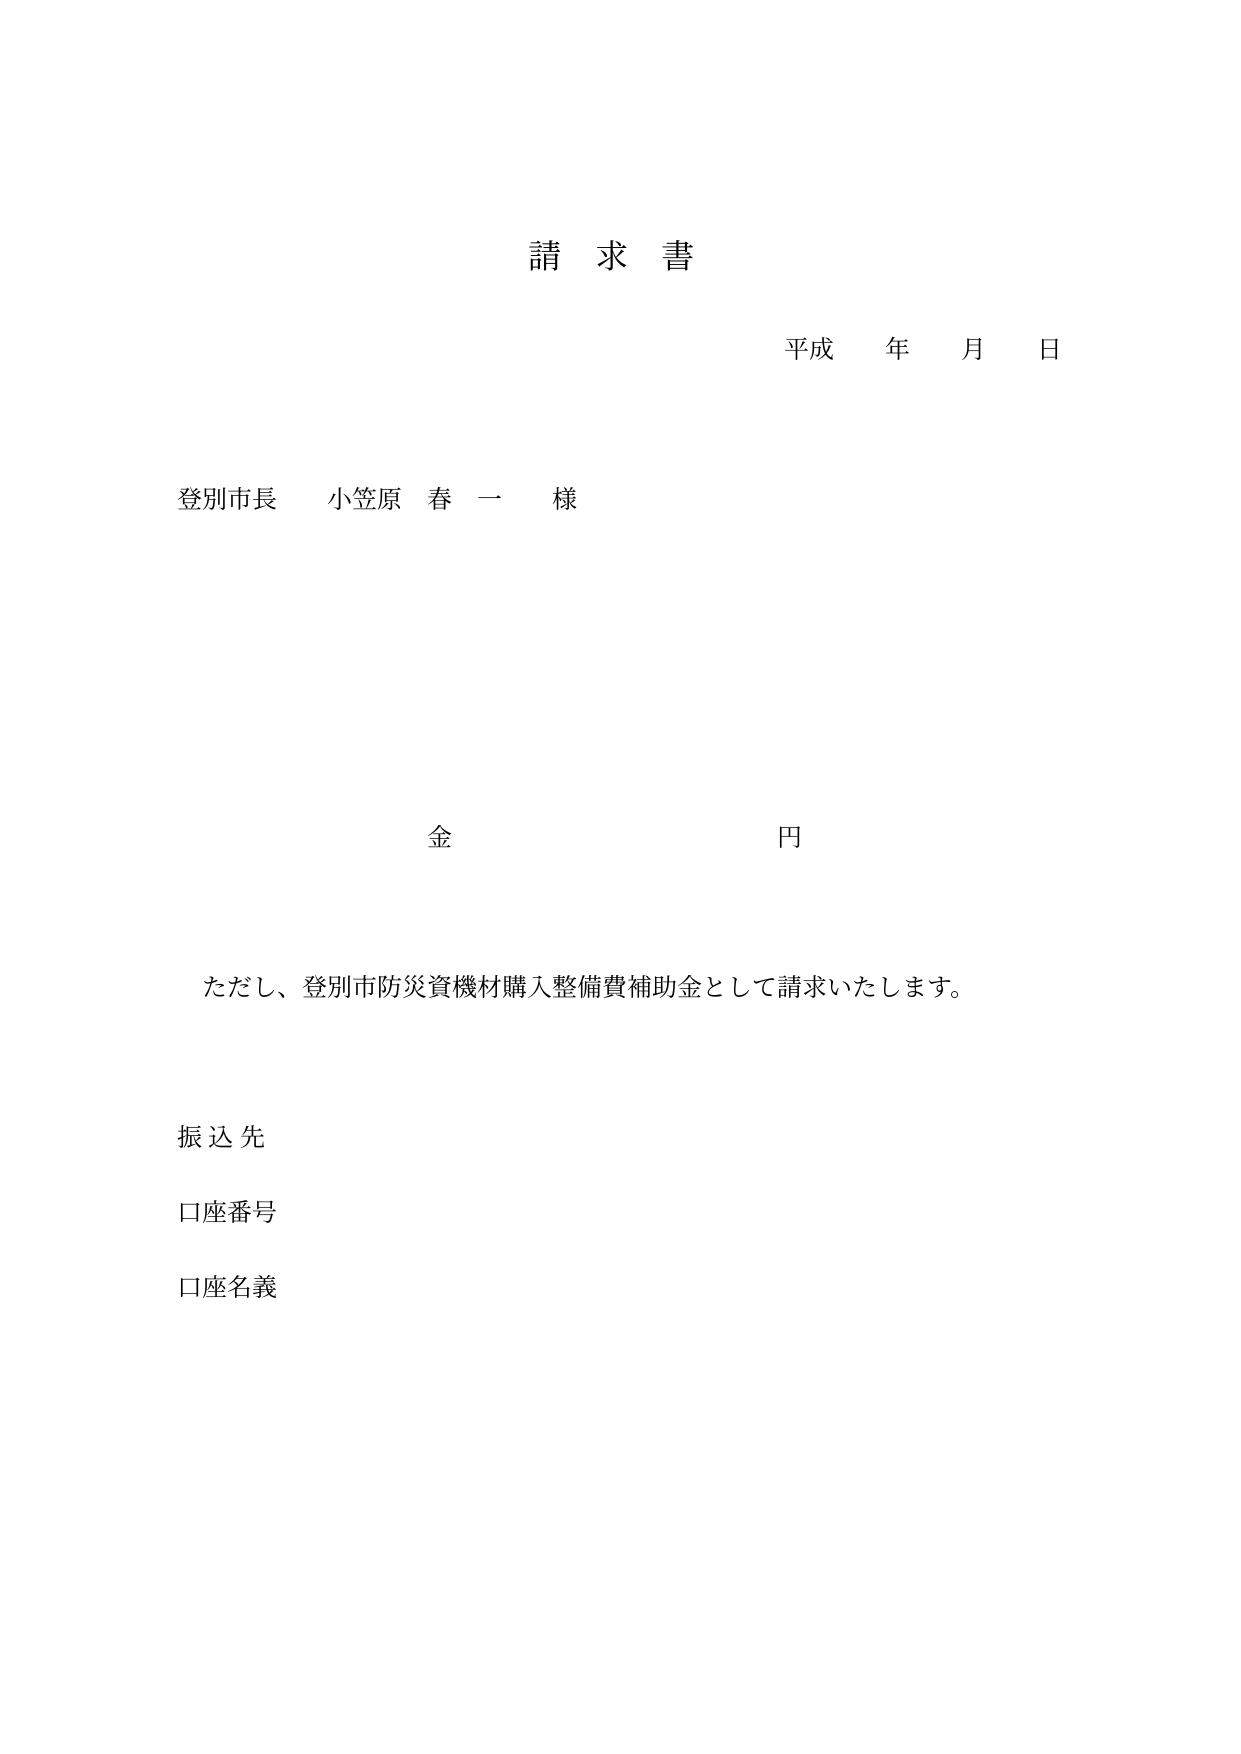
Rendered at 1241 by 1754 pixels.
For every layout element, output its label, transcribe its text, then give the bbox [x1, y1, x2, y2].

text 請 求 書 [177, 217, 1063, 292]
text 振込先 [177, 1117, 1063, 1154]
text 口座番号 [177, 1192, 1063, 1229]
text 平成 年 月 日 [177, 329, 1063, 404]
text 登別市長 小笠原 春 一 様 [177, 479, 1063, 517]
text 口座名義 [177, 1267, 1063, 1304]
text 金 円 [177, 817, 1063, 854]
text ただし、登別市防災資機材購入整備費補助金として請求いたします。 [177, 967, 1063, 1004]
